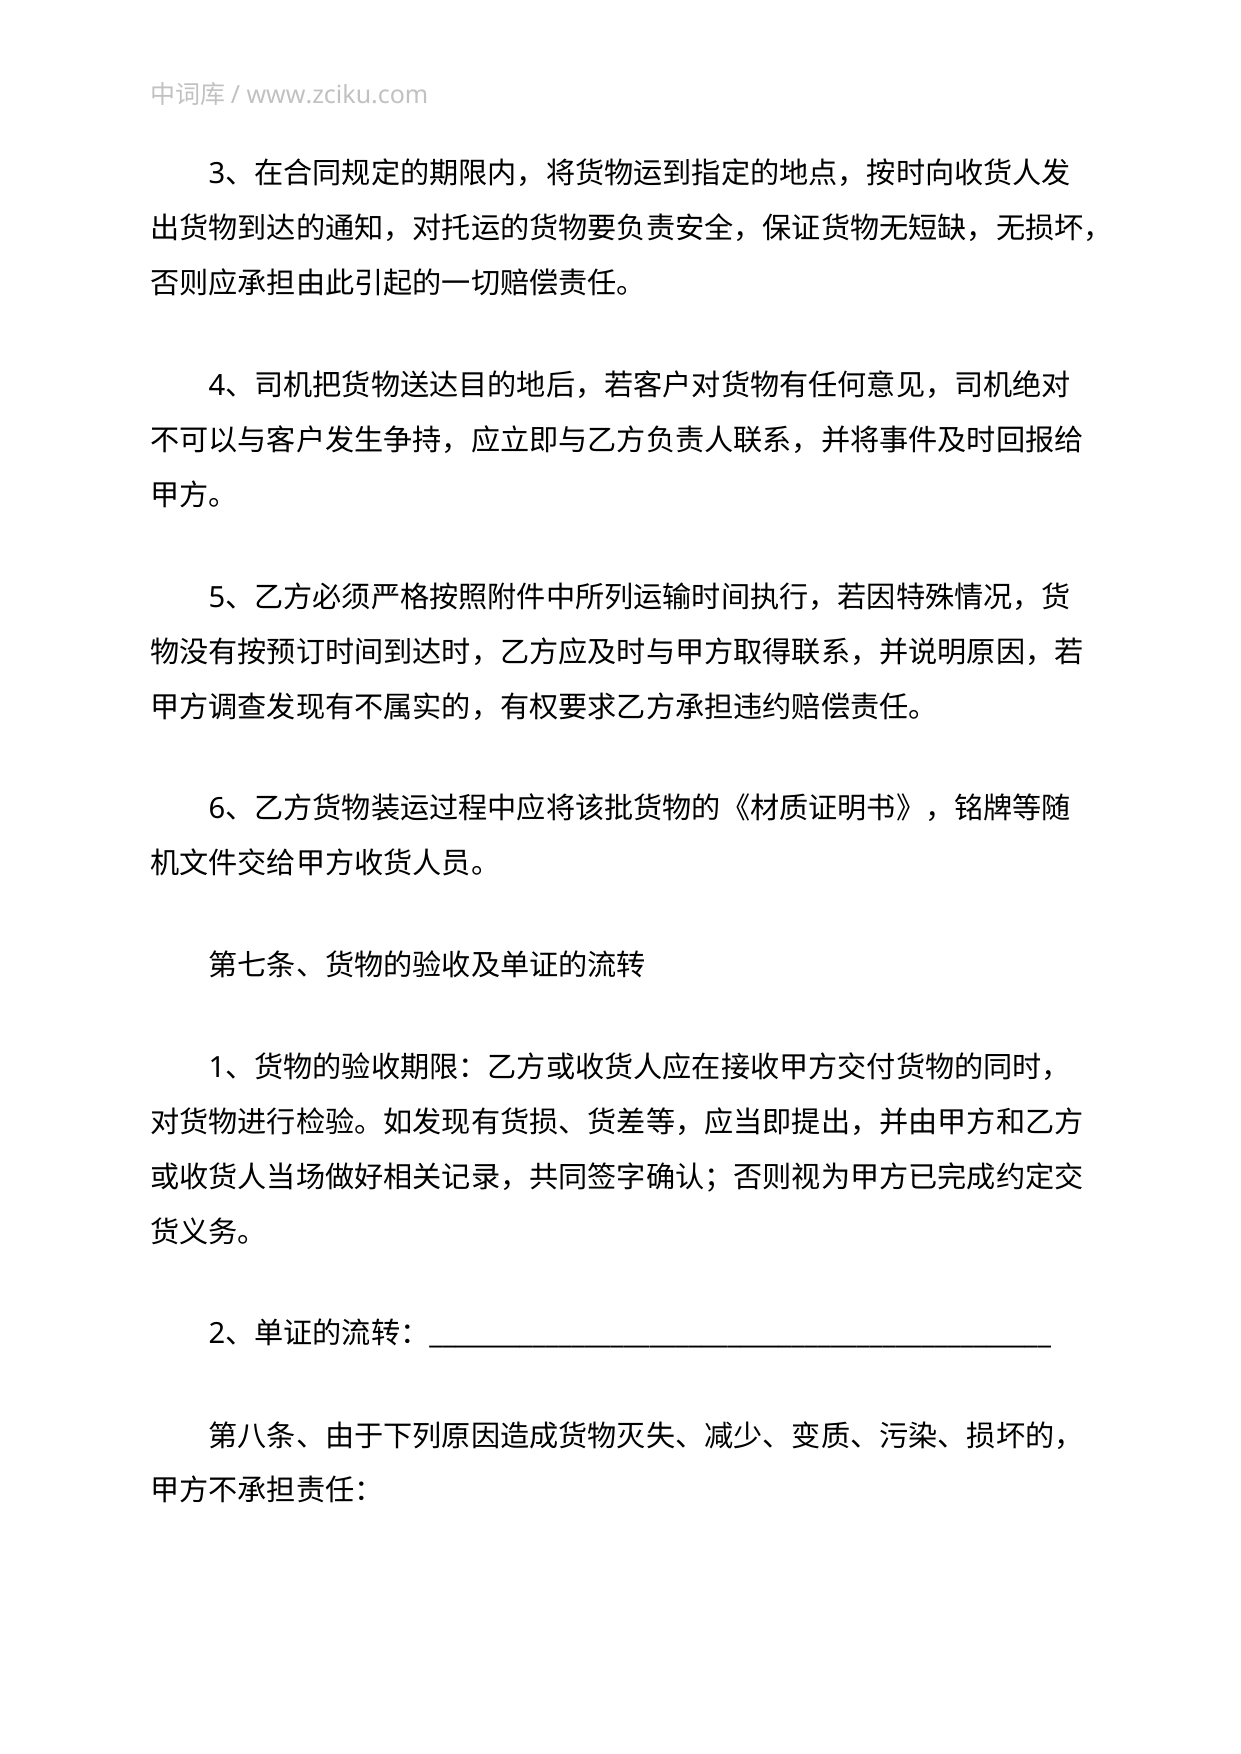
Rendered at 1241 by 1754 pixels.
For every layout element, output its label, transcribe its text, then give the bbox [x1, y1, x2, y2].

text 第七条、货物的验收及单证的流转 [150, 942, 1090, 984]
text 3、在合同规定的期限内，将货物运到指定的地点，按时向收货人发出货物到达的通知，对托运的货物要负责安全，保证货物无短缺，无损坏，否则应承担由此引起的一切赔偿责任。 [150, 150, 1090, 302]
text 2、单证的流转：________________________________________________ [150, 1310, 1090, 1352]
text 4、司机把货物送达目的地后，若客户对货物有任何意见，司机绝对不可以与客户发生争持，应立即与乙方负责人联系，并将事件及时回报给甲方。 [150, 362, 1090, 514]
text 5、乙方必须严格按照附件中所列运输时间执行，若因特殊情况，货物没有按预订时间到达时，乙方应及时与甲方取得联系，并说明原因，若甲方调查发现有不属实的，有权要求乙方承担违约赔偿责任。 [150, 573, 1090, 726]
text 6、乙方货物装运过程中应将该批货物的《材质证明书》，铭牌等随机文件交给甲方收货人员。 [150, 785, 1090, 882]
text 1、货物的验收期限：乙方或收货人应在接收甲方交付货物的同时，对货物进行检验。如发现有货损、货差等，应当即提出，并由甲方和乙方或收货人当场做好相关记录，共同签字确认；否则视为甲方已完成约定交货义务。 [150, 1043, 1090, 1251]
text 第八条、由于下列原因造成货物灭失、减少、变质、污染、损坏的，甲方不承担责任： [150, 1412, 1090, 1509]
